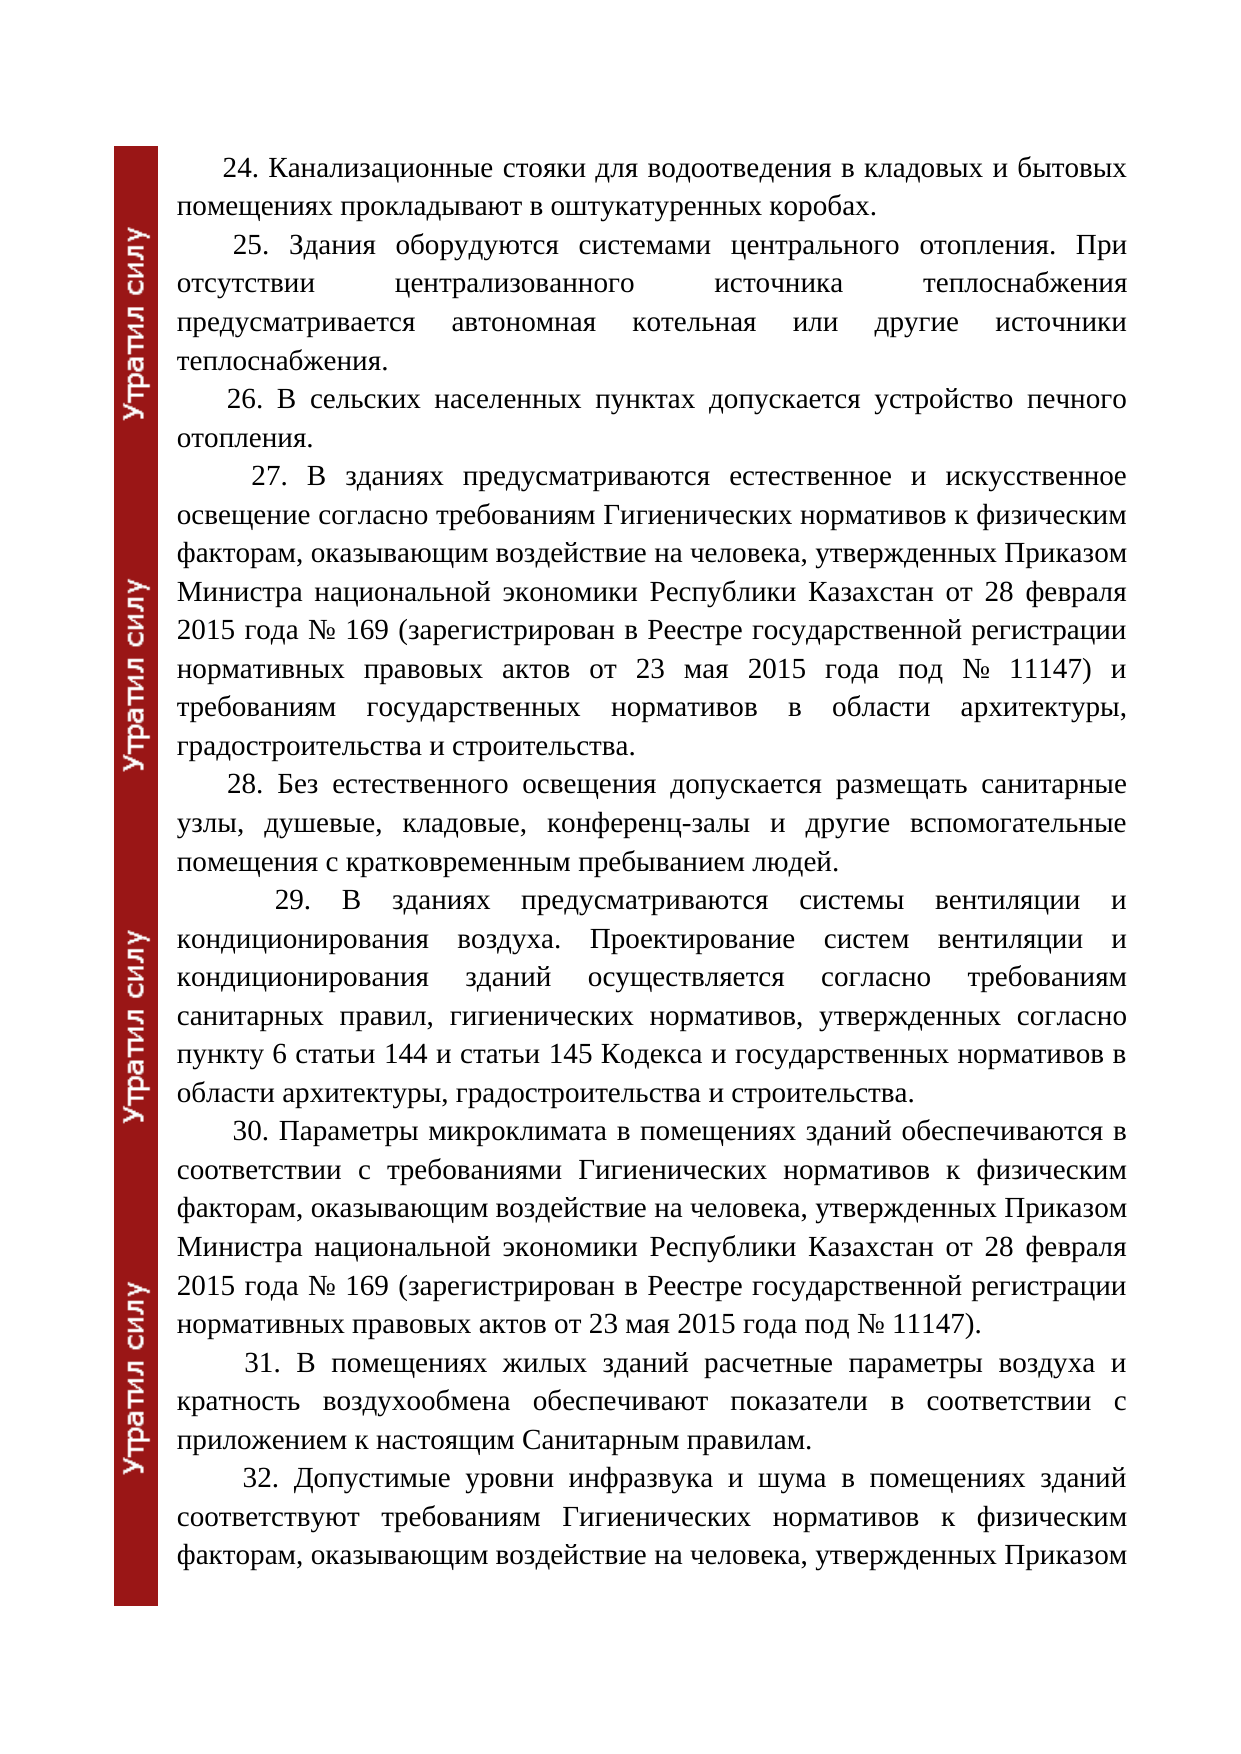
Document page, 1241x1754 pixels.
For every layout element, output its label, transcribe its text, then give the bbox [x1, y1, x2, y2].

text 24. Канализационные стояки для водоотведения в кладовых и бытовых помещениях прокладывают в оштукатуренных коробах. [112, 150, 1128, 222]
picture [114, 376, 158, 381]
picture [114, 1455, 158, 1460]
text 30. Параметры микроклимата в помещениях зданий обеспечиваются в соответствии с требованиями Гигиенических нормативов к физическим факторам, оказывающим воздействие на человека, утвержденных Приказом Министра национальной экономики Республики Казахстан от 28 февраля 2015 года № 169 (зарегистрирован в Реестре государственной регистрации нормативных правовых актов от 23 мая 2015 года под № 11147). [112, 1113, 1128, 1340]
picture [114, 1108, 158, 1113]
picture [114, 1571, 158, 1606]
picture [114, 877, 158, 882]
text 26. В сельских населенных пунктах допускается устройство печного отопления. [112, 381, 1128, 453]
picture [114, 453, 158, 458]
picture [114, 1340, 158, 1345]
text 25. Здания оборудуются системами центрального отопления. При отсутствии централизованного источника теплоснабжения предусматривается автономная котельная или другие источники теплоснабжения. [112, 227, 1128, 376]
picture [114, 762, 158, 767]
text 27. В зданиях предусматриваются естественное и искусственное освещение согласно требованиям Гигиенических нормативов к физическим факторам, оказывающим воздействие на человека, утвержденных Приказом Министра национальной экономики Республики Казахстан от 28 февраля 2015 года № 169 (зарегистрирован в Реестре государственной регистрации нормативных правовых актов от 23 мая 2015 года под № 11147) и требованиям государственных нормативов в области архитектуры, градостроительства и строительства. [112, 458, 1128, 762]
picture [114, 222, 158, 227]
text 28. Без естественного освещения допускается размещать санитарные узлы, душевые, кладовые, конференц-залы и другие вспомогательные помещения с кратковременным пребыванием людей. [112, 767, 1128, 877]
text 31. В помещениях жилых зданий расчетные параметры воздуха и кратность воздухообмена обеспечивают показатели в соответствии с приложением к настоящим Санитарным правилам. [112, 1345, 1128, 1455]
picture [114, 146, 158, 150]
text 29. В зданиях предусматриваются системы вентиляции и кондиционирования воздуха. Проектирование систем вентиляции и кондиционирования зданий осуществляется согласно требованиям санитарных правил, гигиенических нормативов, утвержденных согласно пункту 6 статьи 144 и статьи 145 Кодекса и государственных нормативов в области архитектуры, градостроительства и строительства. [112, 882, 1128, 1108]
